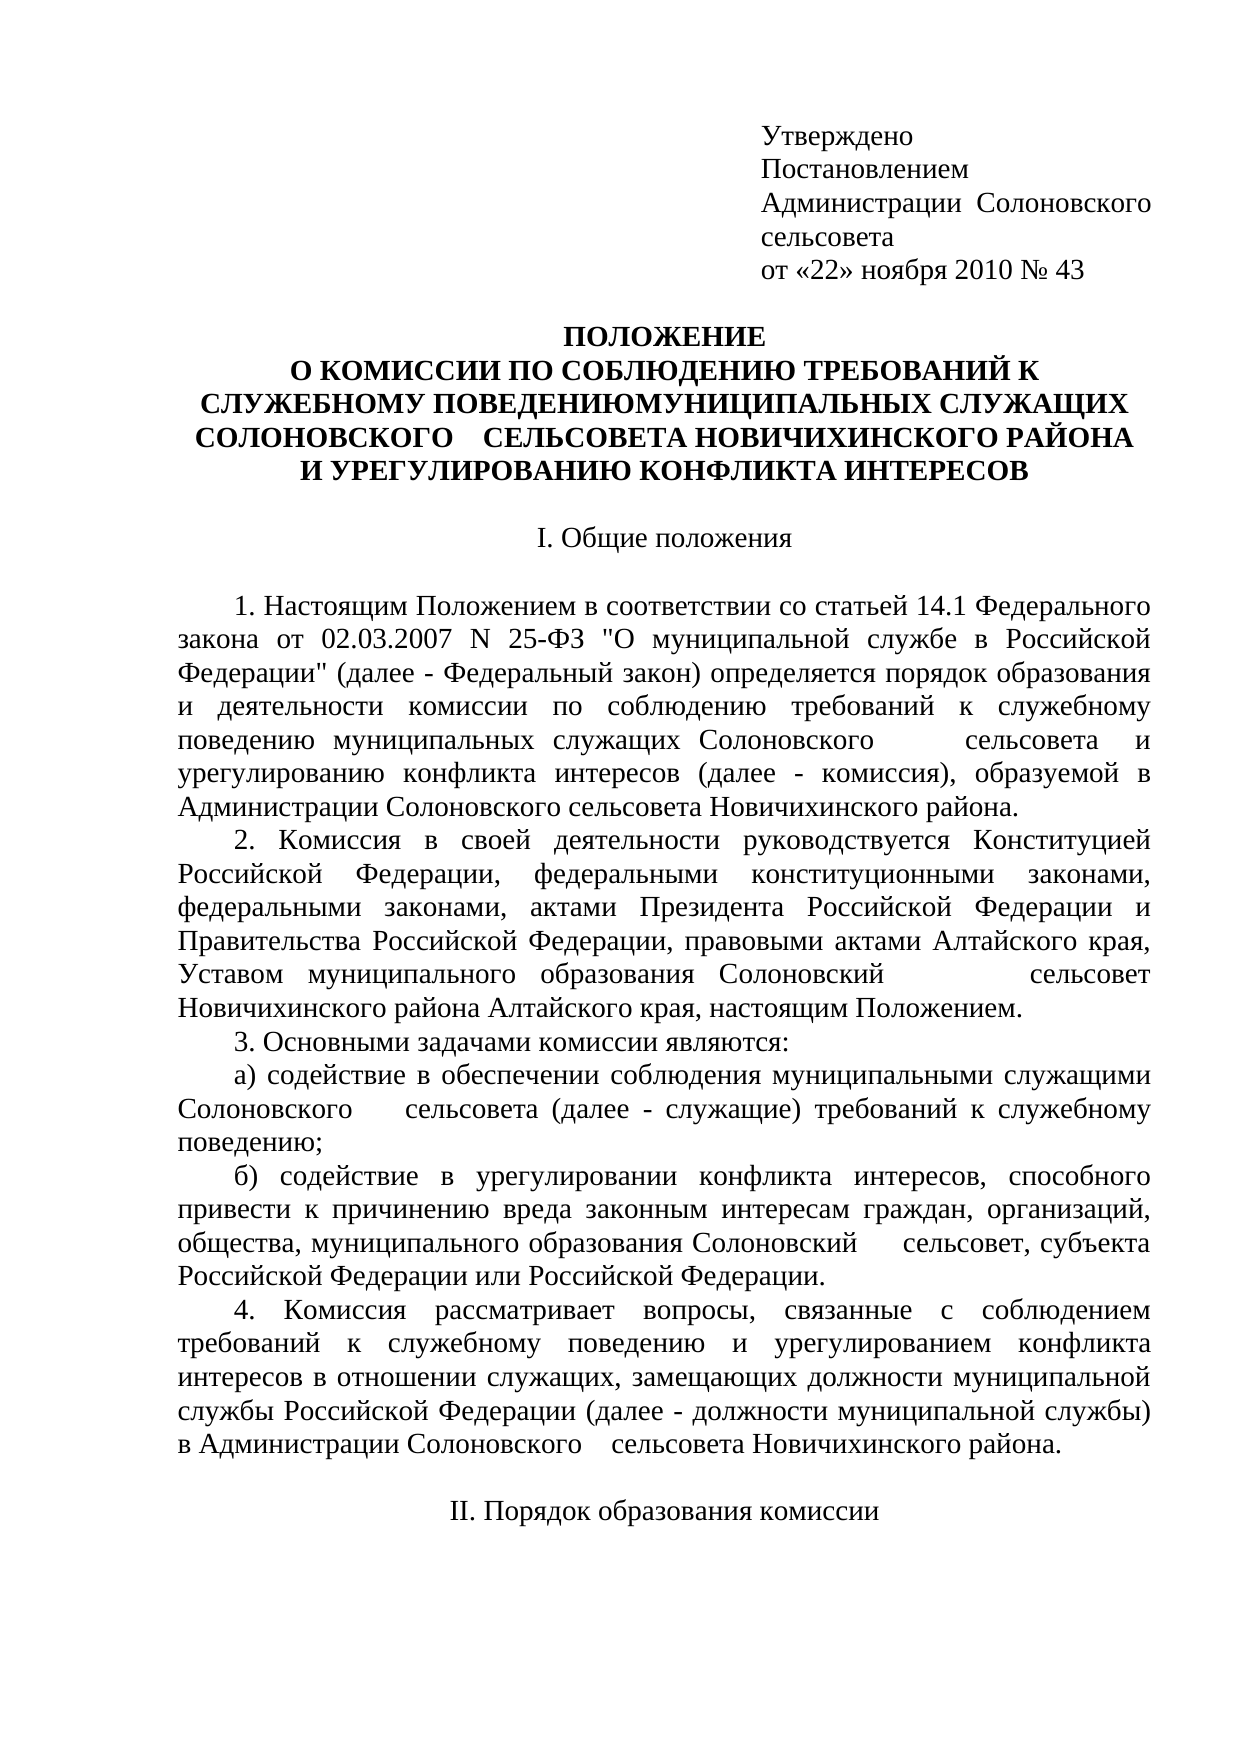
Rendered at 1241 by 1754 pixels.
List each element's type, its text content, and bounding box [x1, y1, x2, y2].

text I. Общие положения [177, 521, 1152, 554]
text от «22» ноября 2010 № 43 [761, 252, 1152, 286]
text Утверждено [761, 118, 1152, 152]
text а) содействие в обеспечении соблюдения муниципальными служащими Солоновского сельсовета (далее - служащие) требований к служебному поведению; [177, 1057, 1152, 1158]
title ПОЛОЖЕНИЕ [177, 319, 1152, 353]
text Постановлением Администрации Солоновского сельсовета [761, 152, 1152, 252]
text 4. Комиссия рассматривает вопросы, связанные с соблюдением требований к служебному поведению и урегулированием конфликта интересов в отношении служащих, замещающих должности муниципальной службы Российской Федерации (далее - должности муниципальной службы) в Администрации Солоновского сельсовета Новичихинского района. [177, 1292, 1152, 1460]
text 1. Настоящим Положением в соответствии со статьей 14.1 Федерального закона от 02.03.2007 N 25-ФЗ "О муниципальной службе в Российской Федерации" (далее - Федеральный закон) определяется порядок образования и деятельности комиссии по соблюдению требований к служебному поведению муниципальных служащих Солоновского сельсовета и урегулированию конфликта интересов (далее - комиссия), образуемой в Администрации Солоновского сельсовета Новичихинского района. [177, 588, 1152, 822]
text 2. Комиссия в своей деятельности руководствуется Конституцией Российской Федерации, федеральными конституционными законами, федеральными законами, актами Президента Российской Федерации и Правительства Российской Федерации, правовыми актами Алтайского края, Уставом муниципального образования Солоновский сельсовет Новичихинского района Алтайского края, настоящим Положением. [177, 822, 1152, 1024]
text б) содействие в урегулировании конфликта интересов, способного привести к причинению вреда законным интересам граждан, организаций, общества, муниципального образования Солоновский сельсовет, субъекта Российской Федерации или Российской Федерации. [177, 1158, 1152, 1292]
text II. Порядок образования комиссии [177, 1493, 1152, 1527]
title О КОМИССИИ ПО СОБЛЮДЕНИЮ ТРЕБОВАНИЙ К СЛУЖЕБНОМУ ПОВЕДЕНИЮМУНИЦИПАЛЬНЫХ СЛУЖАЩИХ СОЛОНОВСКОГО СЕЛЬСОВЕТА НОВИЧИХИНСКОГО РАЙОНА И УРЕГУЛИРОВАНИЮ КОНФЛИКТА ИНТЕРЕСОВ [177, 353, 1152, 487]
text 3. Основными задачами комиссии являются: [177, 1024, 1152, 1057]
